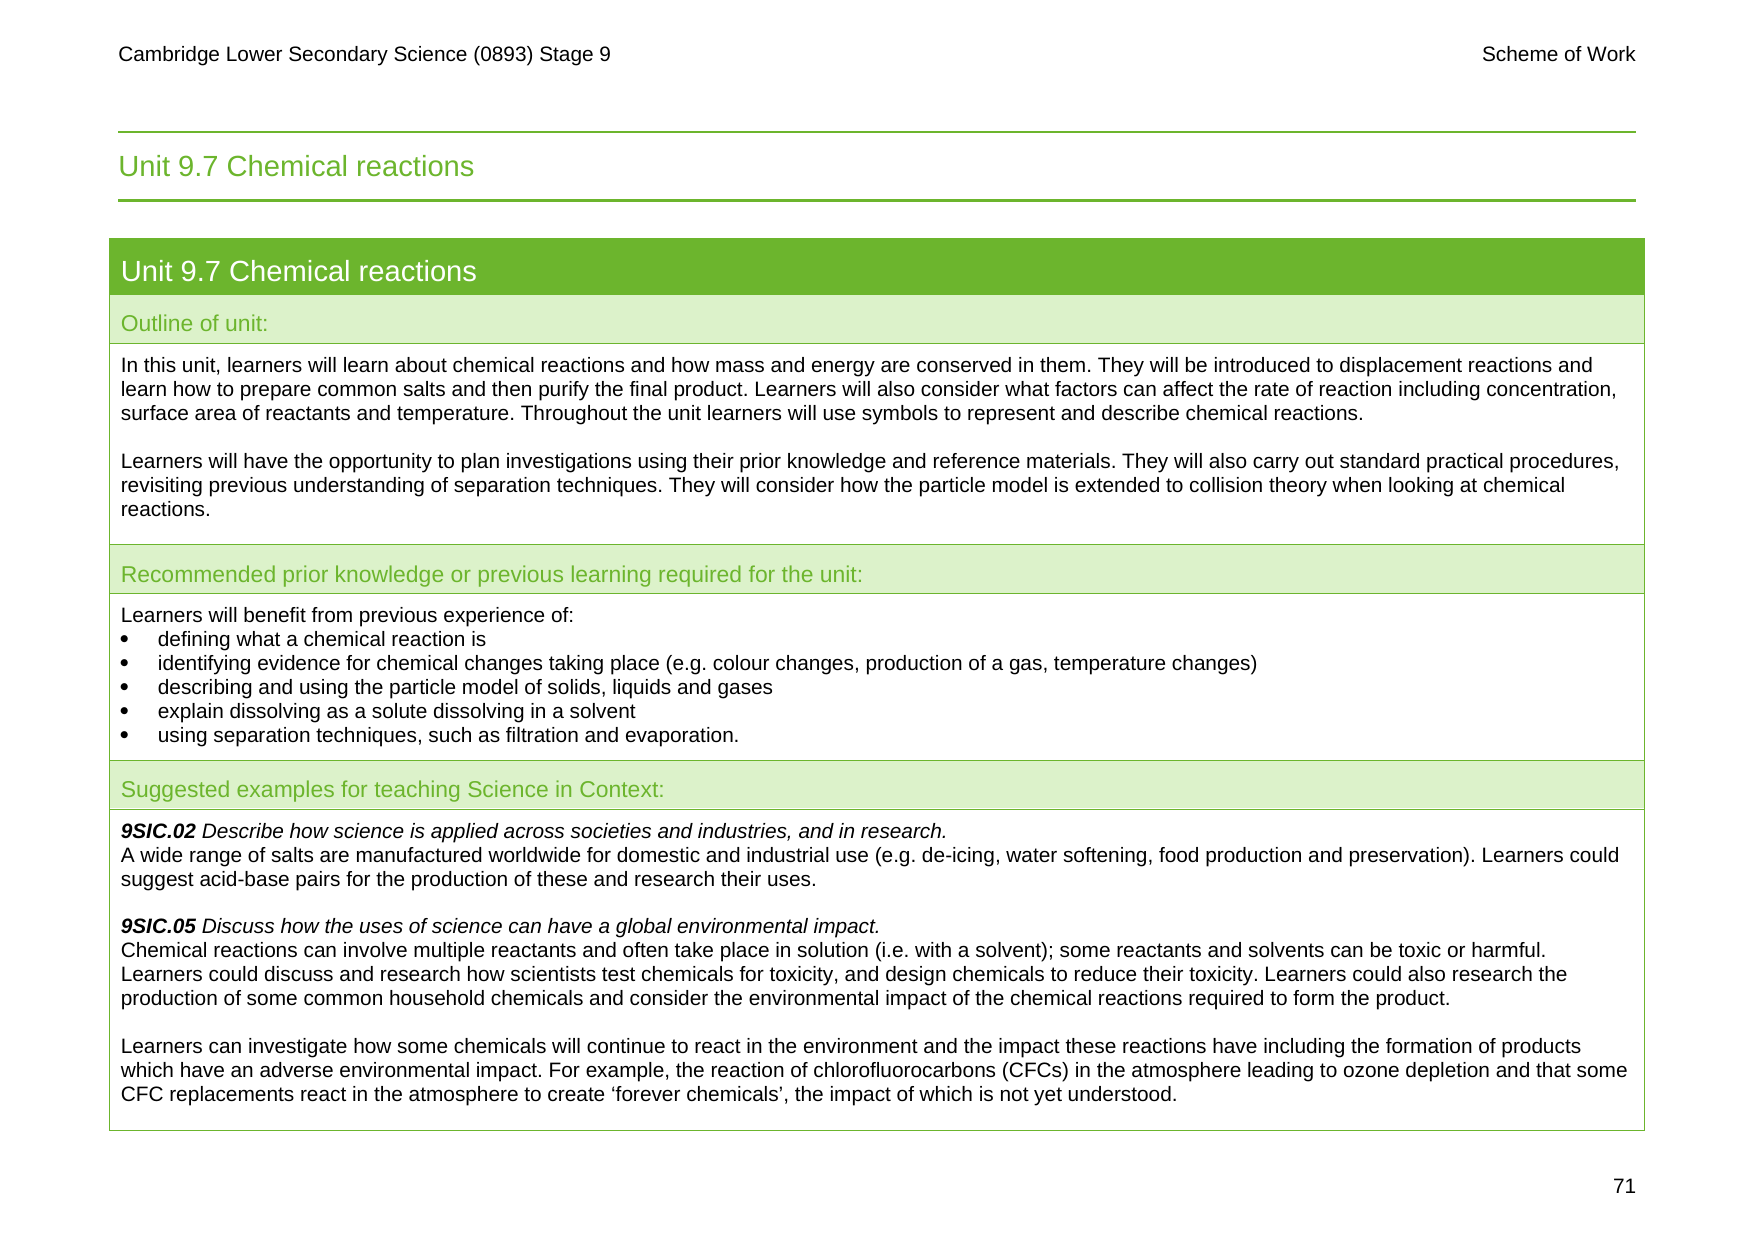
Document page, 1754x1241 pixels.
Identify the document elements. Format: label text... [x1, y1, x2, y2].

table_cell Outline of unit: [110, 295, 1644, 343]
table_cell In this unit, learners will learn about chemical reactions and how mass and energy are conserved in them. They will be introduced to displacement reactions and learn how to prepare common salts and then purify the final product. Learners will also consider what factors can affect the rate of reaction including concentration, surface area of reactants and temperature. Throughout the unit learners will use symbols to represent and describe chemical reactions. Learners will have the opportunity to plan investigations using their prior knowledge and reference materials. They will also carry out standard practical procedures, revisiting previous understanding of separation techniques. They will consider how the particle model is extended to collision theory when looking at chemical reactions. [110, 344, 1644, 544]
table_cell Suggested examples for teaching Science in Context: [110, 761, 1644, 808]
table_header Unit 9.7 Chemical reactions [110, 239, 1644, 294]
table_cell Learners will benefit from previous experience of: defining what a chemical reaction is identifying evidence for chemical changes taking place (e.g. colour changes, production of a gas, temperature changes) describing and using the particle model of solids, liquids and gases explain dissolving as a solute dissolving in a solvent using separation techniques, such as filtration and evaporation. [110, 594, 1644, 760]
subtitle Unit 9.7 Chemical reactions [118, 133, 1636, 199]
table_cell Recommended prior knowledge or previous learning required for the unit: [110, 545, 1644, 593]
table_cell 9SIC.02 Describe how science is applied across societies and industries, and in research. A wide range of salts are manufactured worldwide for domestic and industrial use (e.g. de-icing, water softening, food production and preservation). Learners could suggest acid-base pairs for the production of these and research their uses. 9SIC.05 Discuss how the uses of science can have a global environmental impact. Chemical reactions can involve multiple reactants and often take place in solution (i.e. with a solvent); some reactants and solvents can be toxic or harmful. Learners could discuss and research how scientists test chemicals for toxicity, and design chemicals to reduce their toxicity. Learners could also research the production of some common household chemicals and consider the environmental impact of the chemical reactions required to form the product. Learners can investigate how some chemicals will continue to react in the environment and the impact these reactions have including the formation of products which have an adverse environmental impact. For example, the reaction of chlorofluorocarbons (CFCs) in the atmosphere leading to ozone depletion and that some CFC replacements react in the atmosphere to create ‘forever chemicals’, the impact of which is not yet understood. [110, 810, 1644, 1130]
